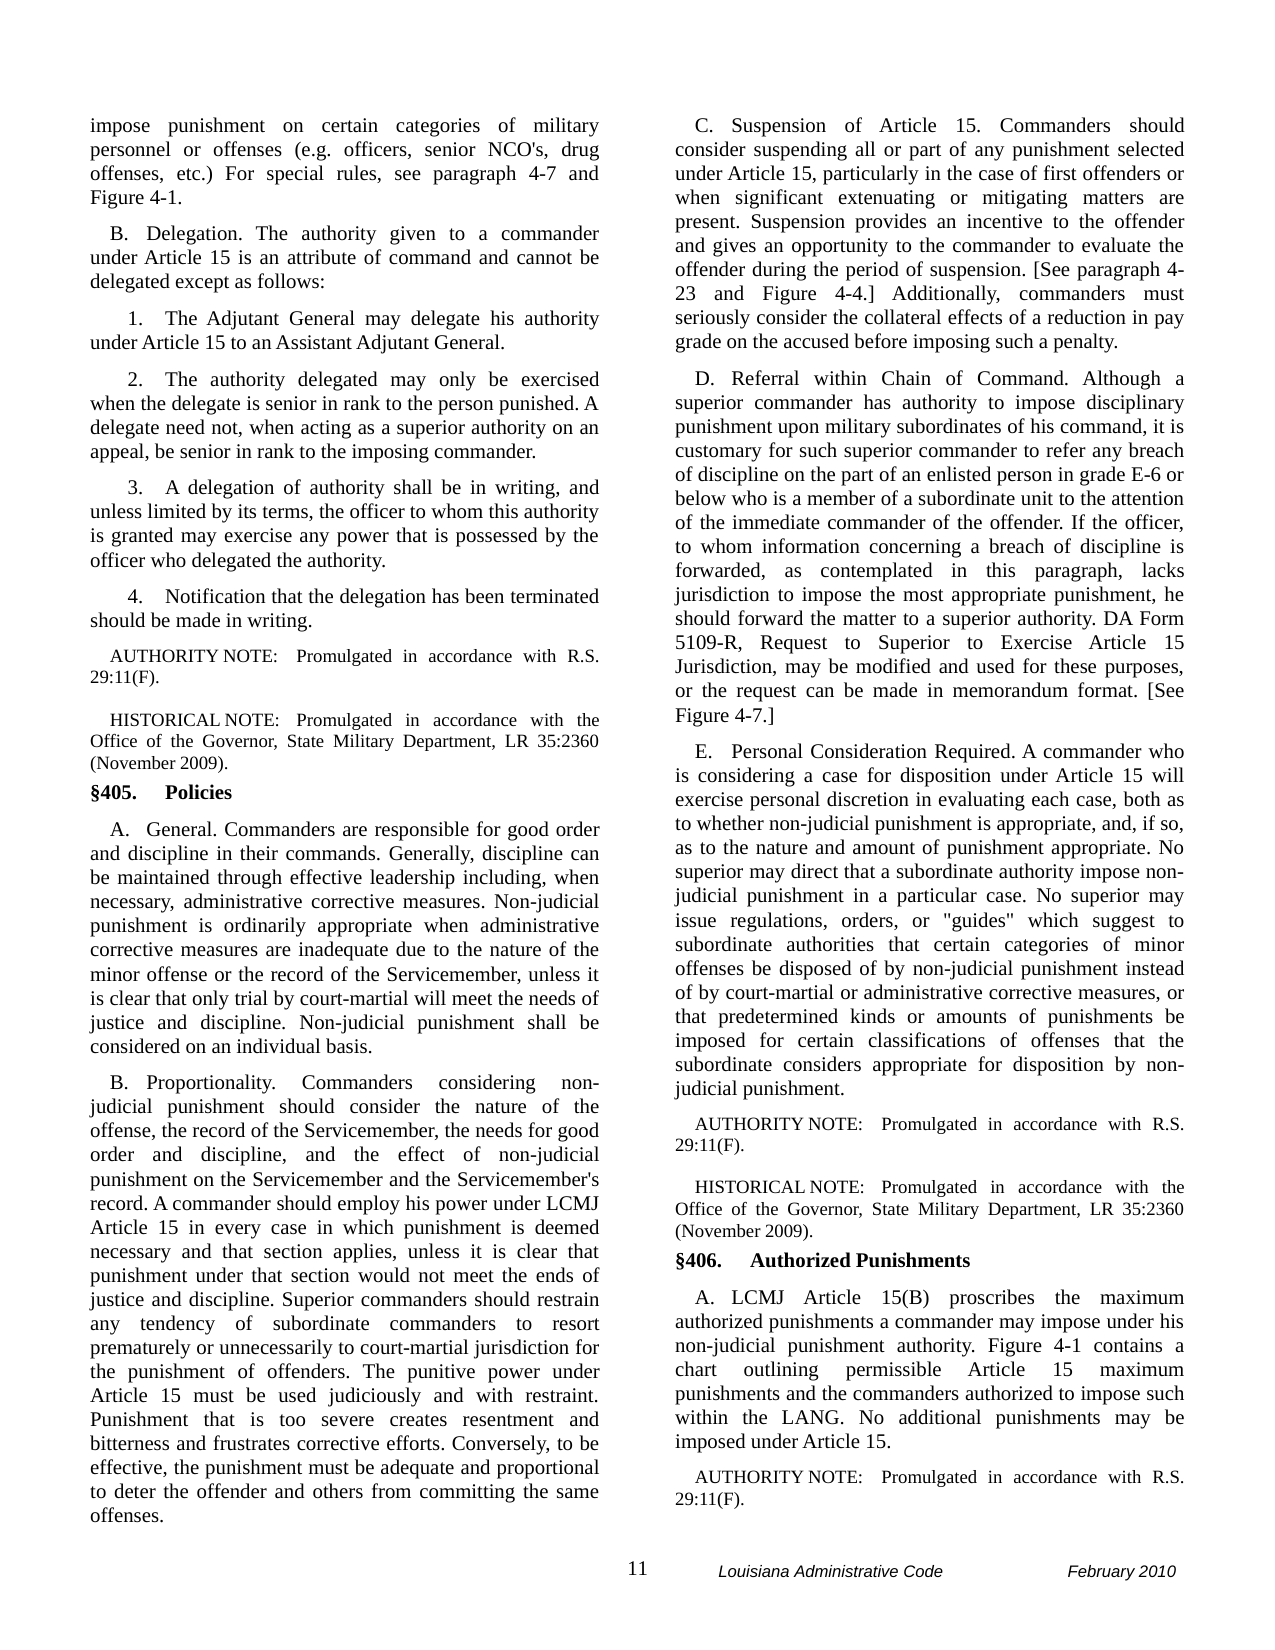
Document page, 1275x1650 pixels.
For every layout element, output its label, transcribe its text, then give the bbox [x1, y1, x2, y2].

text A. General. Commanders are responsible for good order and discipline in their commands. Generally, discipline can be maintained through effective leadership including, when necessary, administrative corrective measures. Non-judicial punishment is ordinarily appropriate when administrative corrective measures are inadequate due to the nature of the minor offense or the record of the Servicemember, unless it is clear that only trial by court-martial will meet the needs of justice and discipline. Non-judicial punishment shall be considered on an individual basis. [90, 817, 600, 1058]
text 1. The Adjutant General may delegate his authority under Article 15 to an Assistant Adjutant General. [90, 306, 600, 354]
text B. Delegation. The authority given to a commander under Article 15 is an attribute of command and cannot be delegated except as follows: [90, 221, 600, 293]
text AUTHORITY NOTE: Promulgated in accordance with R.S. 29:11(F). [675, 1112, 1185, 1156]
text AUTHORITY NOTE: Promulgated in accordance with R.S. 29:11(F). [675, 1466, 1185, 1509]
text HISTORICAL NOTE: Promulgated in accordance with the Office of the Governor, State Military Department, LR 35:2360 (November 2009). [675, 1176, 1185, 1241]
text 2. The authority delegated may only be exercised when the delegate is senior in rank to the person punished. A delegate need not, when acting as a superior authority on an appeal, be senior in rank to the imposing commander. [90, 367, 600, 463]
text D. Referral within Chain of Command. Although a superior commander has authority to impose disciplinary punishment upon military subordinates of his command, it is customary for such superior commander to refer any breach of discipline on the part of an enlisted person in grade E-6 or below who is a member of a subordinate unit to the attention of the immediate commander of the offender. If the officer, to whom information concerning a breach of discipline is forwarded, as contemplated in this paragraph, lacks jurisdiction to impose the most appropriate punishment, he should forward the matter to a superior authority. DA Form 5109-R, Request to Superior to Exercise Article 15 Jurisdiction, may be modified and used for these purposes, or the request can be made in memorandum format. [See Figure 4-7.] [675, 366, 1185, 727]
text C. Suspension of Article 15. Commanders should consider suspending all or part of any punishment selected under Article 15, particularly in the case of first offenders or when significant extenuating or mitigating matters are present. Suspension provides an incentive to the offender and gives an opportunity to the commander to evaluate the offender during the period of suspension. [See paragraph 4-23 and Figure 4-4.] Additionally, commanders must seriously consider the collateral effects of a reduction in pay grade on the accused before imposing such a penalty. [675, 112, 1185, 353]
text 3. A delegation of authority shall be in writing, and unless limited by its terms, the officer to whom this authority is granted may exercise any power that is possessed by the officer who delegated the authority. [90, 475, 600, 572]
text AUTHORITY NOTE: Promulgated in accordance with R.S. 29:11(F). [90, 645, 600, 688]
text E. Personal Consideration Required. A commander who is considering a case for disposition under Article 15 will exercise personal discretion in evaluating each case, both as to whether non-judicial punishment is appropriate, and, if so, as to the nature and amount of punishment appropriate. No superior may direct that a subordinate authority impose non-judicial punishment in a particular case. No superior may issue regulations, orders, or "guides" which suggest to subordinate authorities that certain categories of minor offenses be disposed of by non-judicial punishment instead of by court-martial or administrative corrective measures, or that predetermined kinds or amounts of punishments be imposed for certain classifications of offenses that the subordinate considers appropriate for disposition by non-judicial punishment. [675, 739, 1185, 1100]
text A. LCMJ Article 15(B) proscribes the maximum authorized punishments a commander may impose under his non-judicial punishment authority. Figure 4-1 contains a chart outlining permissible Article 15 maximum punishments and the commanders authorized to impose such within the LANG. No additional punishments may be imposed under Article 15. [675, 1285, 1185, 1453]
text HISTORICAL NOTE: Promulgated in accordance with the Office of the Governor, State Military Department, LR 35:2360 (November 2009). [90, 709, 600, 773]
text 4. Notification that the delegation has been terminated should be made in writing. [90, 584, 600, 632]
text §406. Authorized Punishments [675, 1247, 1185, 1272]
text §405. Policies [90, 779, 600, 804]
text B. Proportionality. Commanders considering non-judicial punishment should consider the nature of the offense, the record of the Servicemember, the needs for good order and discipline, and the effect of non-judicial punishment on the Servicemember and the Servicemember's record. A commander should employ his power under LCMJ Article 15 in every case in which punishment is deemed necessary and that section applies, unless it is clear that punishment under that section would not meet the ends of justice and discipline. Superior commanders should restrain any tendency of subordinate commanders to resort prematurely or unnecessarily to court-martial jurisdiction for the punishment of offenders. The punitive power under Article 15 must be used judiciously and with restraint. Punishment that is too severe creates resentment and bitterness and frustrates corrective efforts. Conversely, to be effective, the punishment must be adequate and proportional to deter the offender and others from committing the same offenses. [90, 1070, 600, 1527]
